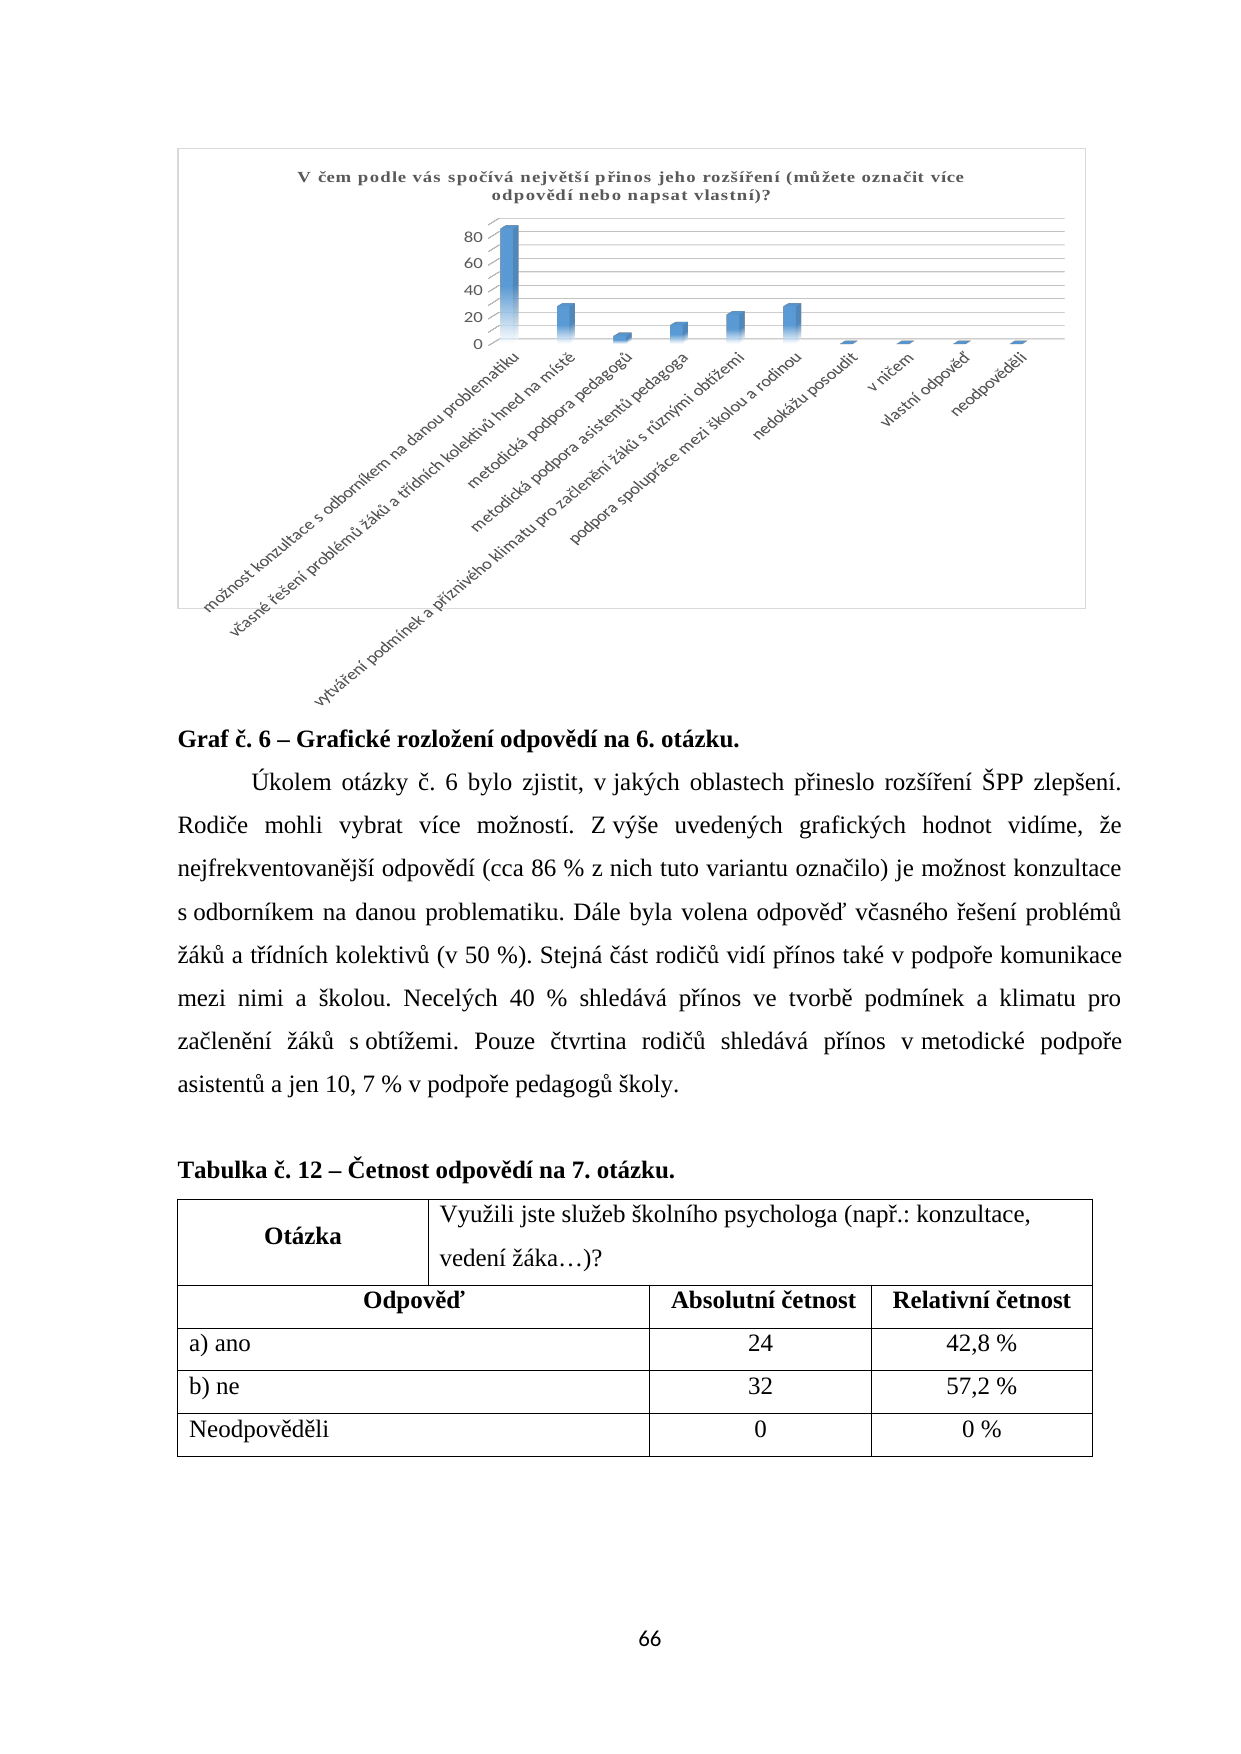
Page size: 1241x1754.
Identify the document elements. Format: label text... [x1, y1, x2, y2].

table_cell 42,8 % [872, 1329, 1092, 1370]
table_cell 57,2 % [872, 1371, 1092, 1413]
text Graf č. 6 – Grafické rozložení odpovědí na 6. otázku. [177, 724, 1122, 753]
text Úkolem otázky č. 6 bylo zjistit, v jakých oblastech přineslo rozšíření ŠPP zlepšení. Rodiče mohli vybrat více možností. Z výše uvedených grafických hodnot vidíme, že nejfrekventovanější odpovědí (cca 86 % z nich tuto variantu označilo) je možnost konzultace s odborníkem na danou problematiku. Dále byla volena odpověď včasného řešení problémů žáků a třídních kolektivů (v 50 %). Stejná část rodičů vidí přínos také v podpoře komunikace mezi nimi a školou. Necelých 40 % shledává přínos ve tvorbě podmínek a klimatu pro začlenění žáků s obtížemi. Pouze čtvrtina rodičů shledává přínos v metodické podpoře asistentů a jen 10, 7 % v podpoře pedagogů školy. [177, 767, 1122, 1098]
table_cell Absolutní četnost [650, 1286, 871, 1327]
text Tabulka č. 12 – Četnost odpovědí na 7. otázku. [177, 1155, 1122, 1184]
table_cell a) ano [178, 1329, 649, 1370]
table_cell 24 [650, 1329, 871, 1370]
table_header Otázka [178, 1200, 428, 1284]
table_cell 0 % [872, 1414, 1092, 1456]
table_cell b) ne [178, 1371, 649, 1413]
table_cell Neodpověděli [178, 1414, 649, 1456]
table_cell Odpověď [178, 1286, 649, 1327]
table_header Využili jste služeb školního psychologa (např.: konzultace, vedení žáka…)? [429, 1200, 1092, 1284]
table_cell 0 [650, 1414, 871, 1456]
table_cell 32 [650, 1371, 871, 1413]
table_cell Relativní četnost [872, 1286, 1092, 1327]
